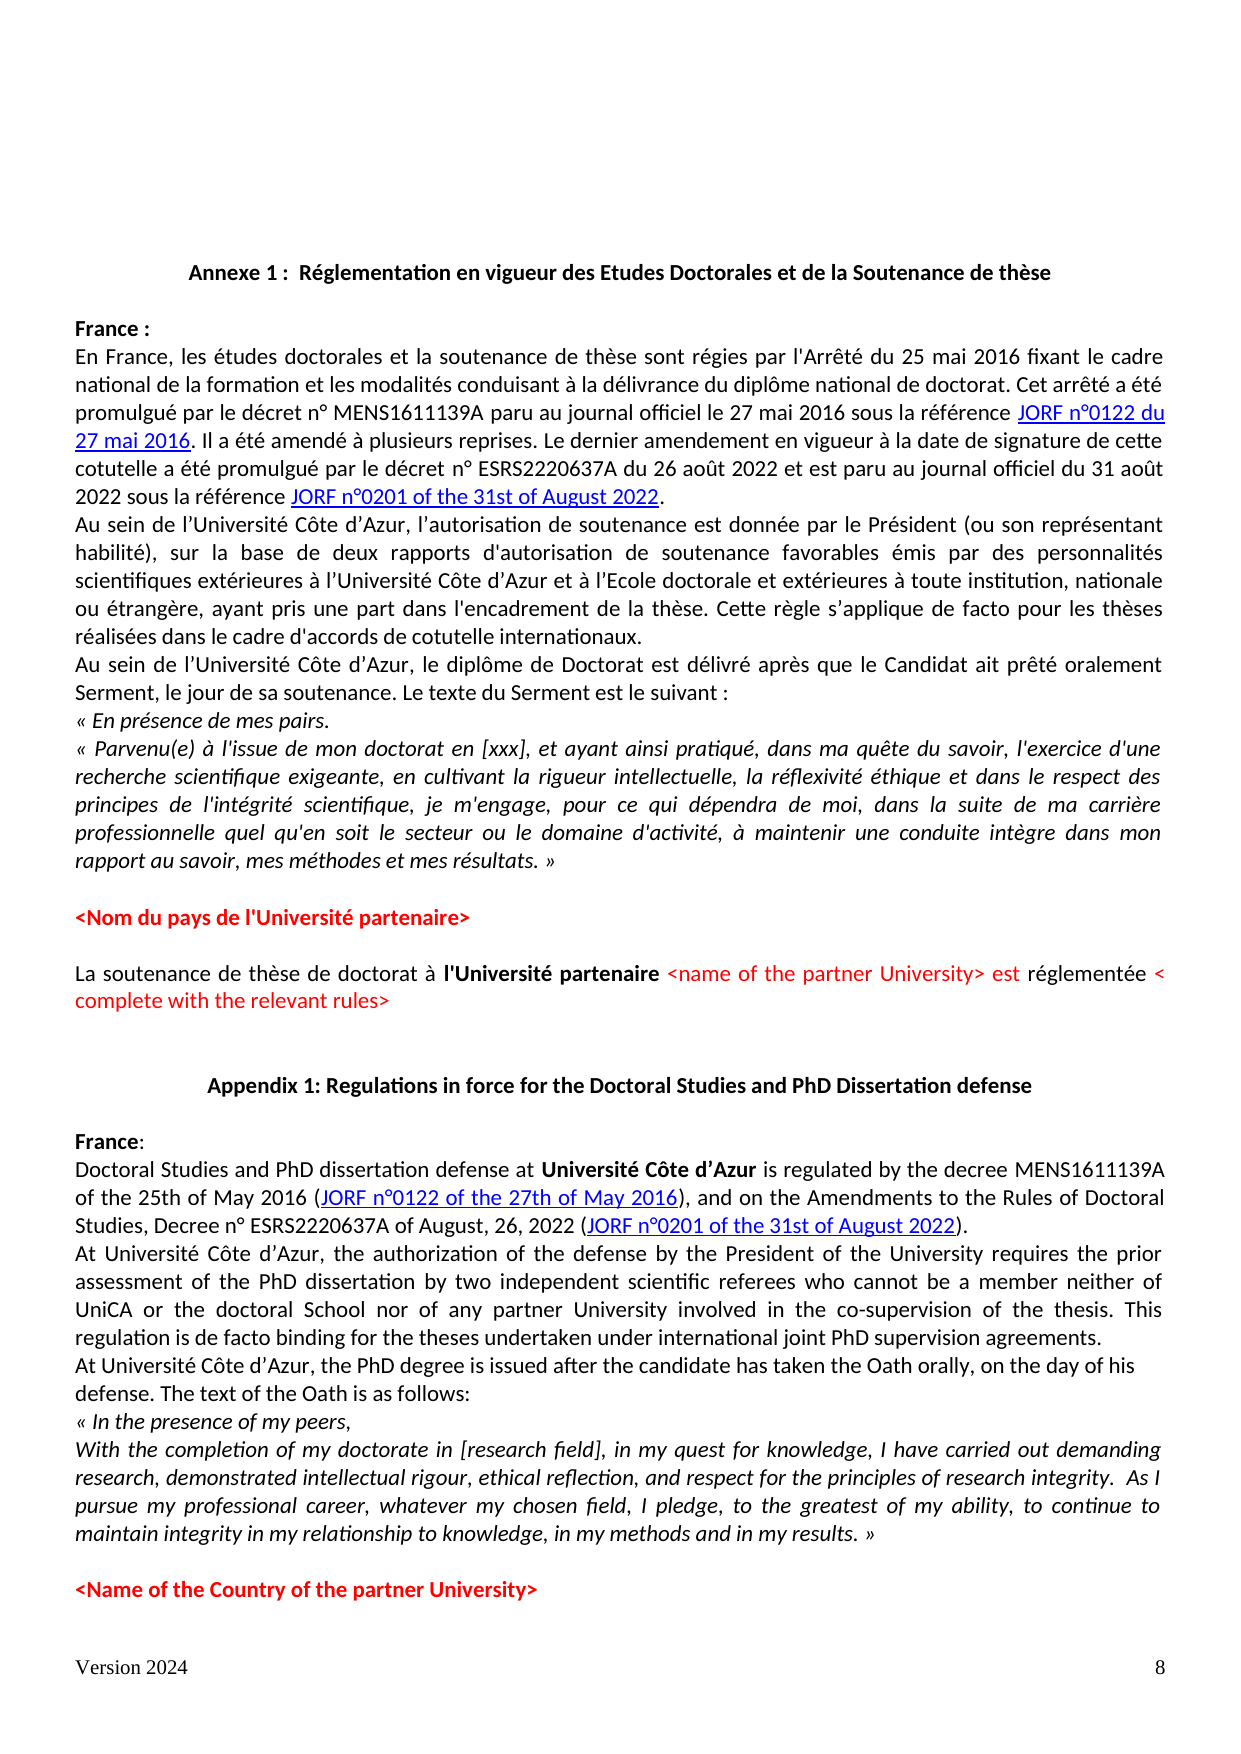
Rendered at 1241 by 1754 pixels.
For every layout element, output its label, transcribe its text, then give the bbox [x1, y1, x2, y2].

text France: [75, 1127, 1165, 1155]
text France : [75, 314, 1165, 342]
text <Nom du pays de l'Université partenaire> [75, 903, 1165, 931]
text At Université Côte d’Azur, the authorization of the defense by the President of the University requires the prior assessment of the PhD dissertation by two independent scientific referees who cannot be a member neither of UniCA or the doctoral School nor of any partner University involved in the co-supervision of the thesis. This regulation is de facto binding for the theses undertaken under international joint PhD supervision agreements. [75, 1239, 1165, 1351]
text « Parvenu(e) à l'issue de mon doctorat en [xxx], et ayant ainsi pratiqué, dans ma quête du savoir, l'exercice d'une recherche scientifique exigeante, en cultivant la rigueur intellectuelle, la réflexivité éthique et dans le respect des principes de l'intégrité scientifique, je m'engage, pour ce qui dépendra de moi, dans la suite de ma carrière professionnelle quel qu'en soit le secteur ou le domaine d'activité, à maintenir une conduite intègre dans mon rapport au savoir, mes méthodes et mes résultats. » [75, 734, 1165, 874]
text Appendix 1: Regulations in force for the Doctoral Studies and PhD Dissertation defense [75, 1071, 1165, 1099]
text Au sein de l’Université Côte d’Azur, l’autorisation de soutenance est donnée par le Président (ou son représentant habilité), sur la base de deux rapports d'autorisation de soutenance favorables émis par des personnalités scientifiques extérieures à l’Université Côte d’Azur et à l’Ecole doctorale et extérieures à toute institution, nationale ou étrangère, ayant pris une part dans l'encadrement de la thèse. Cette règle s’applique de facto pour les thèses réalisées dans le cadre d'accords de cotutelle internationaux. [75, 510, 1165, 650]
text La soutenance de thèse de doctorat à l'Université partenaire <name of the partner University> est réglementée < complete with the relevant rules> [75, 959, 1165, 1015]
text At Université Côte d’Azur, the PhD degree is issued after the candidate has taken the Oath orally, on the day of his defense. The text of the Oath is as follows: [75, 1351, 1165, 1407]
text Doctoral Studies and PhD dissertation defense at Université Côte d’Azur is regulated by the decree MENS1611139A of the 25th of May 2016 (JORF n°0122 of the 27th of May 2016), and on the Amendments to the Rules of Doctoral Studies, Decree n° ESRS2220637A of August, 26, 2022 (JORF n°0201 of the 31st of August 2022). [75, 1155, 1165, 1239]
text « En présence de mes pairs. [75, 706, 1165, 734]
text En France, les études doctorales et la soutenance de thèse sont régies par l'Arrêté du 25 mai 2016 fixant le cadre national de la formation et les modalités conduisant à la délivrance du diplôme national de doctorat. Cet arrêté a été promulgué par le décret n° MENS1611139A paru au journal officiel le 27 mai 2016 sous la référence JORF n°0122 du 27 mai 2016. Il a été amendé à plusieurs reprises. Le dernier amendement en vigueur à la date de signature de cette cotutelle a été promulgué par le décret n° ESRS2220637A du 26 août 2022 et est paru au journal officiel du 31 août 2022 sous la référence JORF n°0201 of the 31st of August 2022. [75, 342, 1165, 510]
text Annexe 1 : Réglementation en vigueur des Etudes Doctorales et de la Soutenance de thèse [75, 258, 1165, 286]
text « In the presence of my peers, [75, 1407, 1165, 1435]
text Au sein de l’Université Côte d’Azur, le diplôme de Doctorat est délivré après que le Candidat ait prêté oralement Serment, le jour de sa soutenance. Le texte du Serment est le suivant : [75, 650, 1165, 706]
text With the completion of my doctorate in [research field], in my quest for knowledge, I have carried out demanding research, demonstrated intellectual rigour, ethical reflection, and respect for the principles of research integrity. As I pursue my professional career, whatever my chosen field, I pledge, to the greatest of my ability, to continue to maintain integrity in my relationship to knowledge, in my methods and in my results. » [75, 1435, 1165, 1547]
text <Name of the Country of the partner University> [75, 1575, 1165, 1603]
